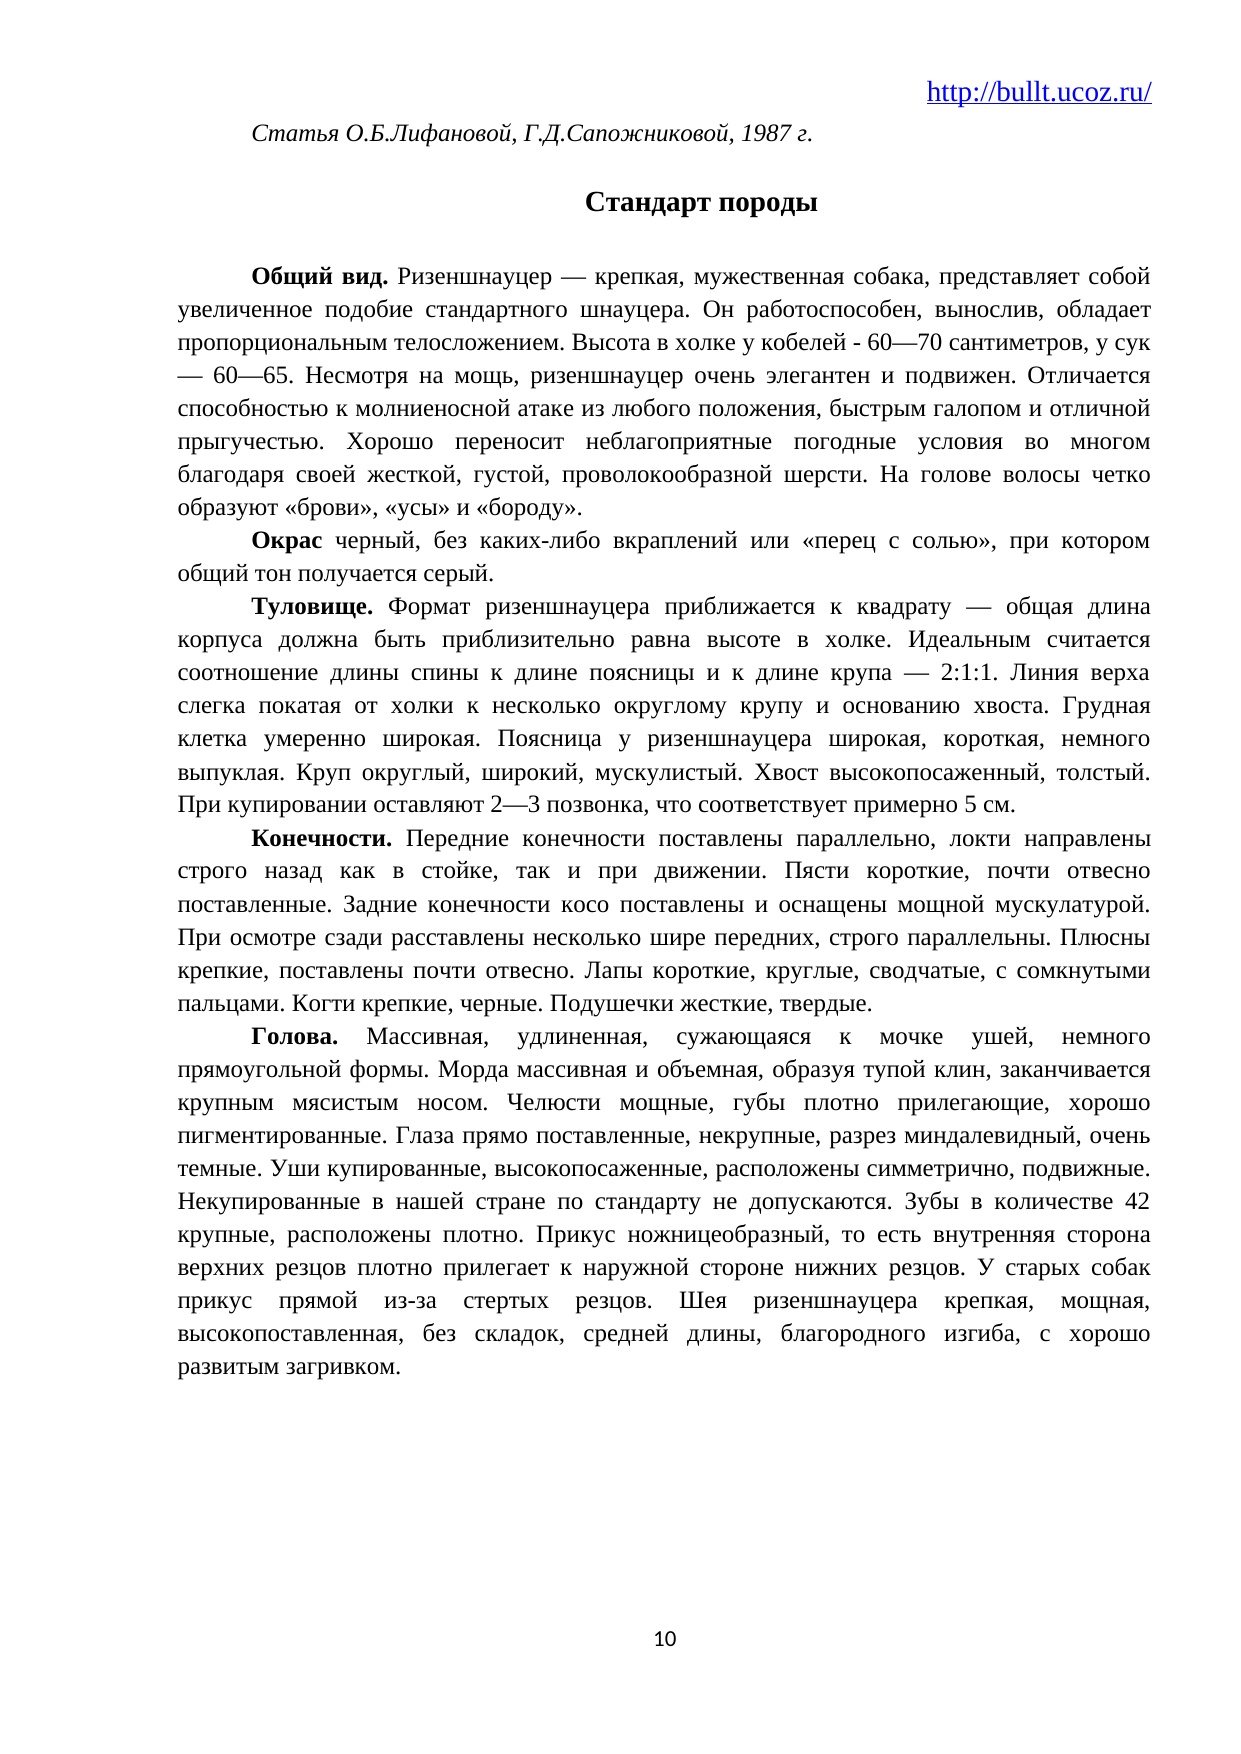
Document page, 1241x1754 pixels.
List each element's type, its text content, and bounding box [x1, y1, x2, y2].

text Окрас черный, без каких-либо вкраплений или «перец с солью», при котором общий тон получается серый. [177, 525, 1152, 587]
text Статья О.Б.Лифановой, Г.Д.Сапожниковой, 1987 г. [177, 118, 1152, 147]
text Туловище. Формат ризеншнауцера приближается к квадрату — общая длина корпуса должна быть приблизительно равна высоте в холке. Идеальным считается соотношение длины спины к длине поясницы и к длине крупа — 2:1:1. Линия верха слегка покатая от холки к несколько округлому крупу и основанию хвоста. Грудная клетка умеренно широкая. Поясница у ризеншнауцера широкая, короткая, немного выпуклая. Круп округлый, широкий, мускулистый. Хвост высокопосаженный, толстый. При купировании оставляют 2—3 позвонка, что соответствует примерно 5 см. [177, 591, 1152, 818]
text Общий вид. Ризеншнауцер — крепкая, мужественная собака, представляет собой увеличенное подобие стандартного шнауцера. Он работоспособен, вынослив, обладает пропорциональным телосложением. Высота в холке у кобелей - 60—70 сантиметров, у сук — 60—65. Несмотря на мощь, ризеншнауцер очень элегантен и подвижен. Отличается способностью к молниеносной атаке из любого положения, быстрым галопом и отличной прыгучестью. Хорошо переносит неблагоприятные погодные условия во многом благодаря своей жесткой, густой, проволокообразной шерсти. На голове волосы четко образуют «брови», «усы» и «бороду». [177, 261, 1152, 521]
text Стандарт породы [177, 184, 1152, 218]
text Конечности. Передние конечности поставлены параллельно, локти направлены строго назад как в стойке, так и при движении. Пясти короткие, почти отвесно поставленные. Задние конечности косо поставлены и оснащены мощной мускулатурой. При осмотре сзади расставлены несколько шире передних, строго параллельны. Плюсны крепкие, поставлены почти отвесно. Лапы короткие, круглые, сводчатые, с сомкнутыми пальцами. Когти крепкие, черные. Подушечки жесткие, твердые. [177, 823, 1152, 1016]
text Голова. Массивная, удлиненная, сужающаяся к мочке ушей, немного прямоугольной формы. Морда массивная и объемная, образуя тупой клин, заканчивается крупным мясистым носом. Челюсти мощные, губы плотно прилегающие, хорошо пигментированные. Глаза прямо поставленные, некрупные, разрез миндалевидный, очень темные. Уши купированные, высокопосаженные, расположены симметрично, подвижные. Некупированные в нашей стране по стандарту не допускаются. Зубы в количестве 42 крупные, расположены плотно. Прикус ножницеобразный, то есть внутренняя сторона верхних резцов плотно прилегает к наружной стороне нижних резцов. У старых собак прикус прямой из-за стертых резцов. Шея ризеншнауцера крепкая, мощная, высокопоставленная, без складок, средней длины, благородного изгиба, с хорошо развитым загривком. [177, 1021, 1152, 1380]
